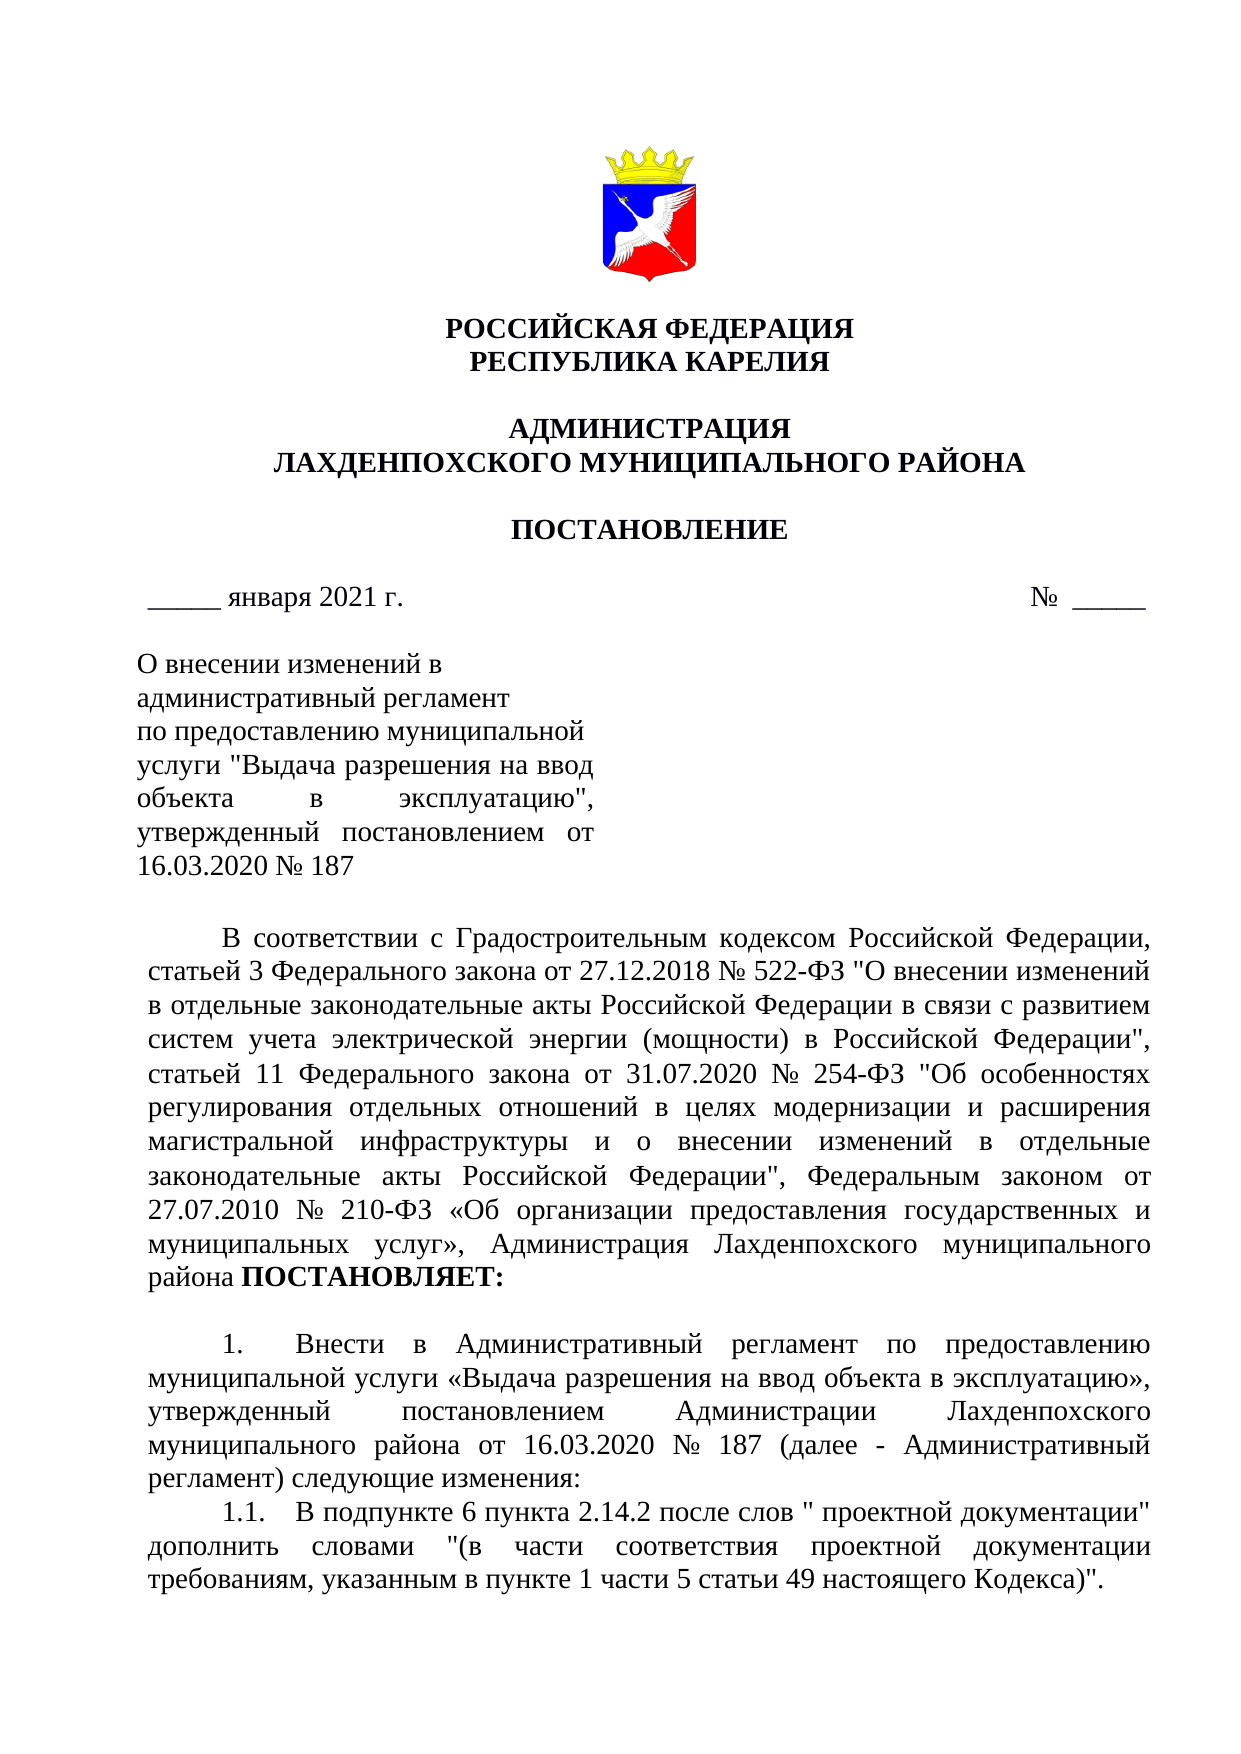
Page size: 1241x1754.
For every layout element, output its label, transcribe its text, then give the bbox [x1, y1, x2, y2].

list Внести в Административный регламент по предоставлению муниципальной услуги «Выдача разрешения на ввод объекта в эксплуатацию», утвержденный постановлением Администрации Лахденпохского муниципального района от 16.03.2020 № 187 (далее - Административный регламент) следующие изменения: [148, 1326, 1152, 1494]
text РОССИЙСКАЯ ФЕДЕРАЦИЯ [148, 311, 1152, 344]
list В подпункте 6 пункта 2.14.2 после слов " проектной документации" дополнить словами "(в части соответствия проектной документации требованиям, указанным в пункте 1 части 5 статьи 49 настоящего Кодекса)". [148, 1494, 1152, 1595]
text В соответствии с Градостроительным кодексом Российской Федерации, статьей 3 Федерального закона от 27.12.2018 № 522-ФЗ "О внесении изменений в отдельные законодательные акты Российской Федерации в связи с развитием систем учета электрической энергии (мощности) в Российской Федерации", статьей 11 Федерального закона от 31.07.2020 № 254-ФЗ "Об особенностях регулирования отдельных отношений в целях модернизации и расширения магистральной инфраструктуры и о внесении изменений в отдельные законодательные акты Российской Федерации", Федеральным законом от 27.07.2010 № 210-ФЗ «Об организации предоставления государственных и муниципальных услуг», Администрация Лахденпохского муниципального района ПОСТАНОВЛЯЕТ: [148, 920, 1152, 1293]
text _____ января 2021 г. № _____ [148, 579, 1152, 613]
text ЛАХДЕНПОХСКОГО МУНИЦИПАЛЬНОГО РАЙОНА [148, 445, 1152, 479]
text РЕСПУБЛИКА КАРЕЛИЯ [148, 344, 1152, 378]
table_header О внесении изменений в административный регламент по предоставлению муниципальной услуги "Выдача разрешения на ввод объекта в эксплуатацию", утвержденный постановлением от 16.03.2020 № 187 [125, 646, 606, 881]
text АДМИНИСТРАЦИЯ [148, 412, 1152, 445]
text ПОСТАНОВЛЕНИЕ [148, 512, 1152, 546]
